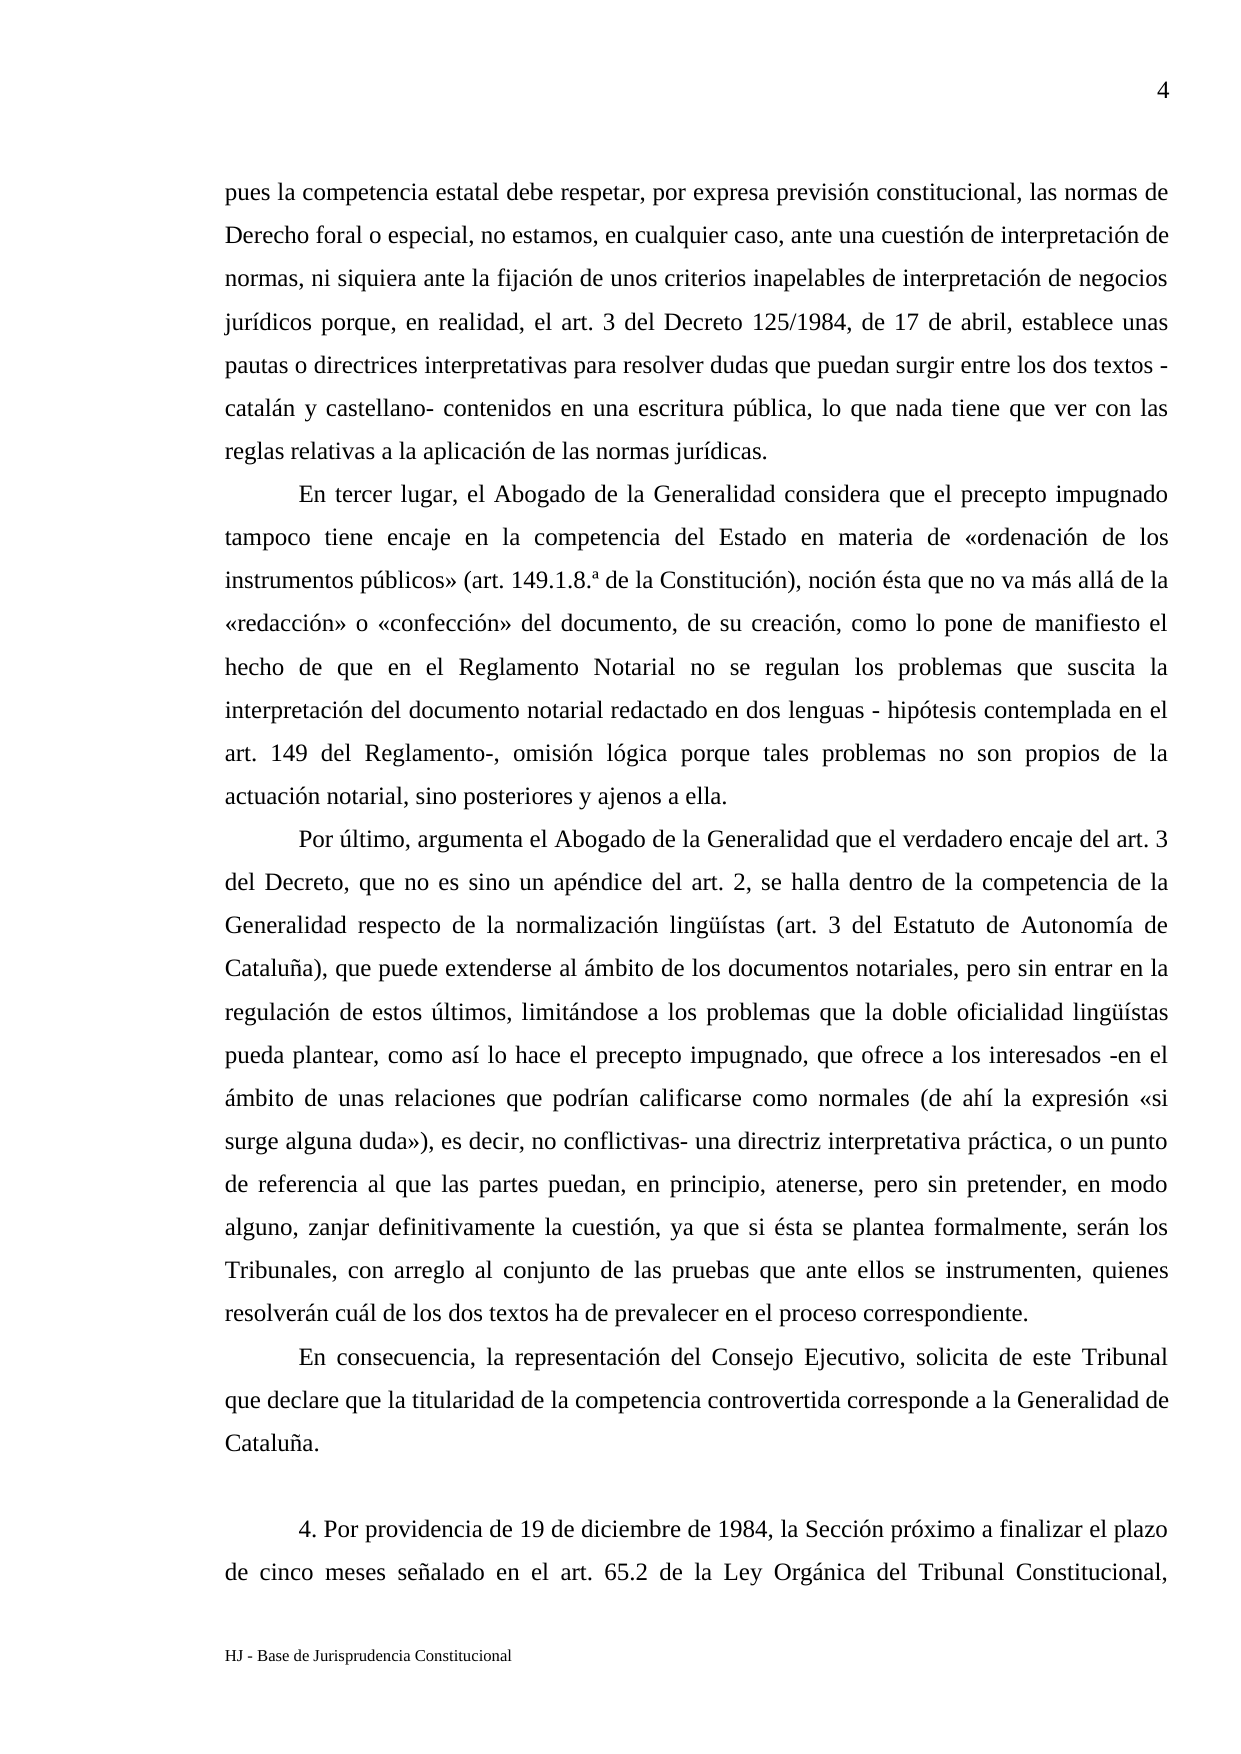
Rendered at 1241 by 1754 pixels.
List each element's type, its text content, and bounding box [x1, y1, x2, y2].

text En consecuencia, la representación del Consejo Ejecutivo, solicita de este Tribunal que declare que la titularidad de la competencia controvertida corresponde a la Generalidad de Cataluña. [224, 1342, 1169, 1457]
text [224, 1514, 1169, 1586]
text En tercer lugar, el Abogado de la Generalidad considera que el precepto impugnado tampoco tiene encaje en la competencia del Estado en materia de «ordenación de los instrumentos públicos» (art. 149.1.8.ª de la Constitución), noción ésta que no va más allá de la «redacción» o «confección» del documento, de su creación, como lo pone de manifiesto el hecho de que en el Reglamento Notarial no se regulan los problemas que suscita la interpretación del documento notarial redactado en dos lenguas - hipótesis contemplada en el art. 149 del Reglamento-, omisión lógica porque tales problemas no son propios de la actuación notarial, sino posteriores y ajenos a ella. [224, 479, 1169, 810]
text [224, 177, 1169, 465]
text Por último, argumenta el Abogado de la Generalidad que el verdadero encaje del art. 3 del Decreto, que no es sino un apéndice del art. 2, se halla dentro de la competencia de la Generalidad respecto de la normalización lingüístas (art. 3 del Estatuto de Autonomía de Cataluña), que puede extenderse al ámbito de los documentos notariales, pero sin entrar en la regulación de estos últimos, limitándose a los problemas que la doble oficialidad lingüístas pueda plantear, como así lo hace el precepto impugnado, que ofrece a los interesados -en el ámbito de unas relaciones que podrían calificarse como normales (de ahí la expresión «si surge alguna duda»), es decir, no conflictivas- una directriz interpretativa práctica, o un punto de referencia al que las partes puedan, en principio, atenerse, pero sin pretender, en modo alguno, zanjar definitivamente la cuestión, ya que si ésta se plantea formalmente, serán los Tribunales, con arreglo al conjunto de las pruebas que ante ellos se instrumenten, quienes resolverán cuál de los dos textos ha de prevalecer en el proceso correspondiente. [224, 824, 1169, 1327]
